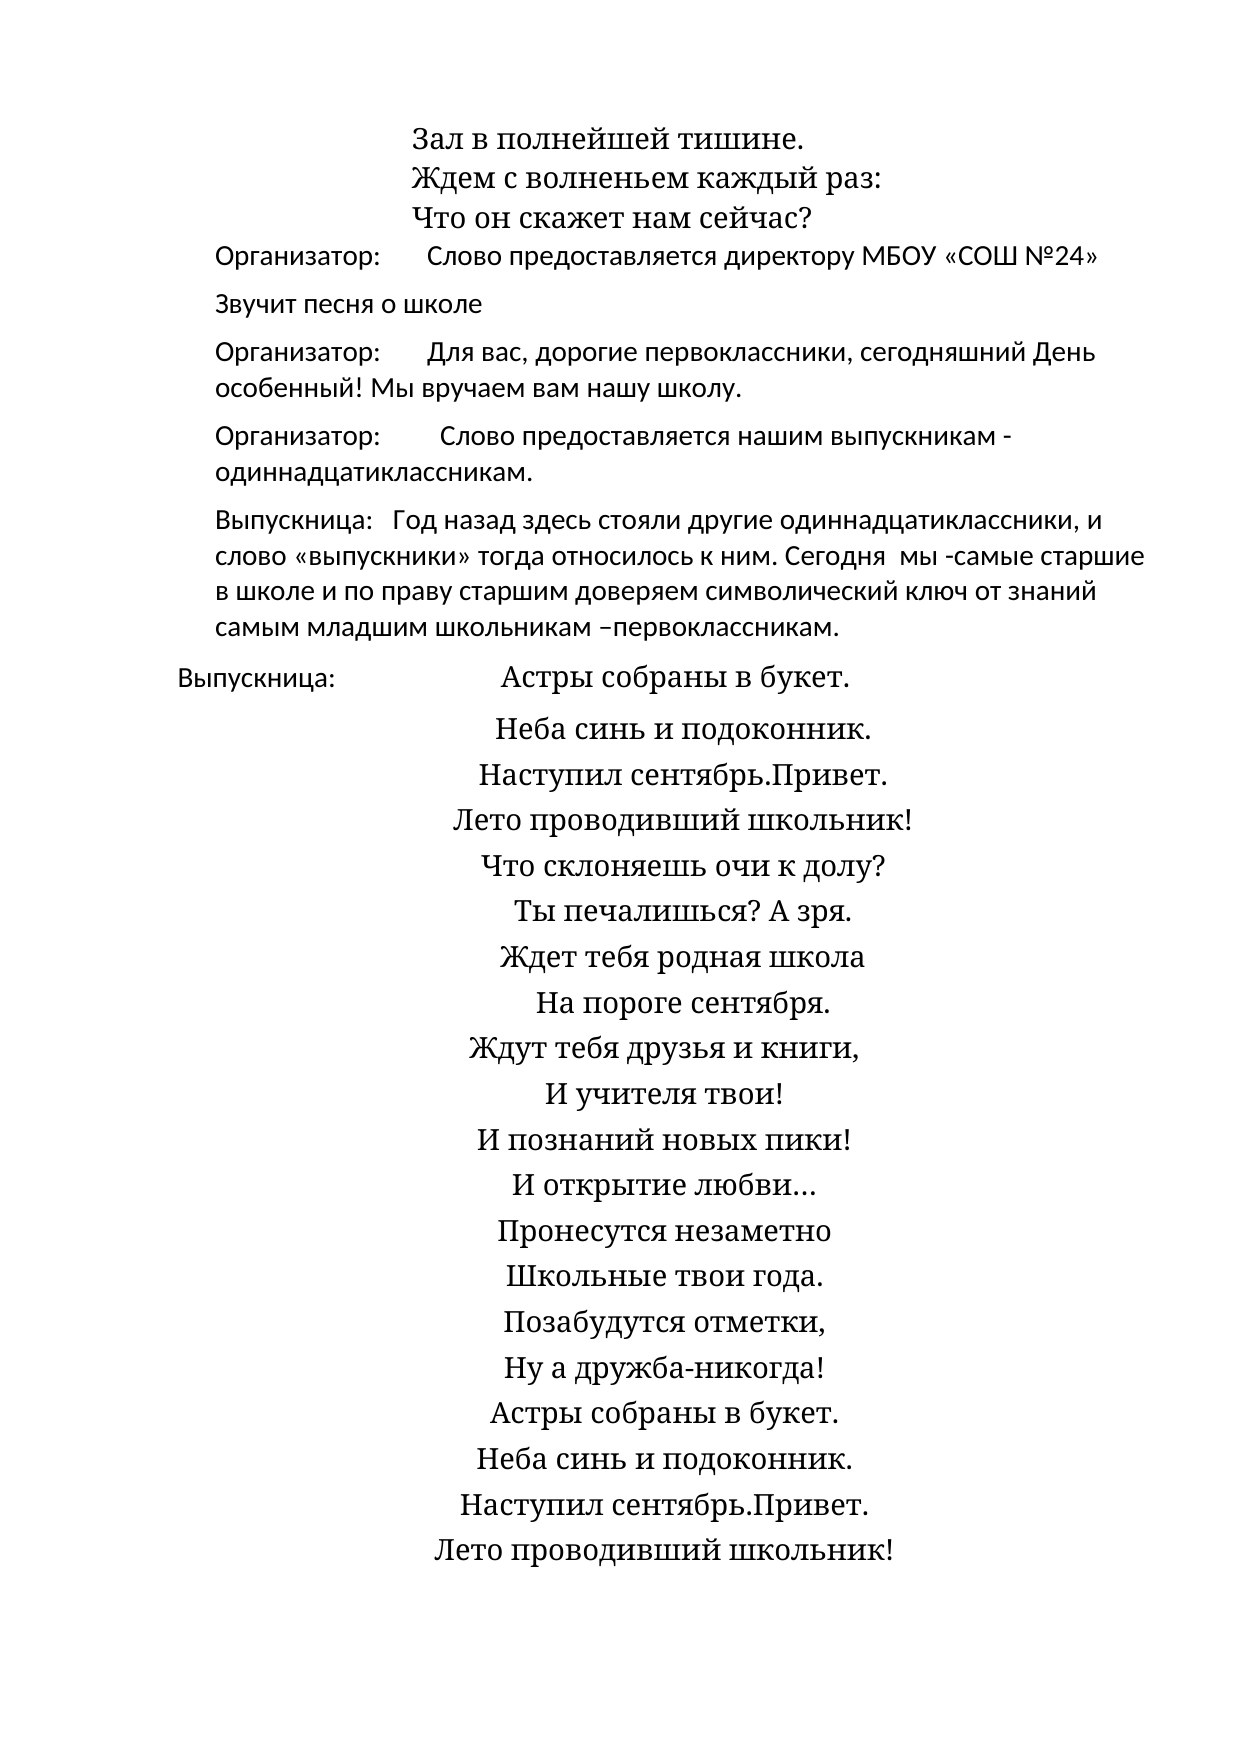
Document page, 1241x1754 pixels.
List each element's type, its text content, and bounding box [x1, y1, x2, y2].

text И познаний новых пики! [177, 1119, 1152, 1158]
text И учителя твои! [177, 1073, 1152, 1113]
text Школьные твои года. [177, 1256, 1152, 1295]
text Пронесутся незаметно [177, 1210, 1152, 1250]
text Организатор: Для вас, дорогие первоклассники, сегодняшний День особенный! Мы вручаем вам нашу школу. [215, 333, 1152, 405]
text Наступил сентябрь.Привет. [177, 1484, 1152, 1523]
text Ждут тебя друзья и книги, [177, 1027, 1152, 1067]
text Лето проводивший школьник! [177, 1529, 1152, 1569]
text Позабудутся отметки, [177, 1301, 1152, 1341]
text Ждет тебя родная школа [215, 936, 1152, 976]
text На пороге сентября. [215, 982, 1152, 1022]
text Неба синь и подоконник. [177, 1438, 1152, 1478]
text Неба синь и подоконник. [215, 708, 1152, 748]
text Что он скажет нам сейчас? [215, 197, 1152, 237]
text Что склоняешь очи к долу? [215, 845, 1152, 885]
text Лето проводивший школьник! [215, 799, 1152, 839]
text Ждем с волненьем каждый раз: [215, 158, 1152, 197]
text Выпускница: Год назад здесь стояли другие одиннадцатиклассники, и слово «выпускники» тогда относилось к ним. Сегодня мы -самые старшие в школе и по праву старшим доверяем символический ключ от знаний самым младшим школьникам –первоклассникам. [215, 501, 1152, 643]
text Звучит песня о школе [215, 285, 1152, 321]
text И открытие любви… [177, 1164, 1152, 1204]
text Наступил сентябрь.Привет. [215, 754, 1152, 793]
text Зал в полнейшей тишине. [215, 118, 1152, 158]
text Ты печалишься? А зря. [215, 891, 1152, 930]
text Астры собраны в букет. [177, 1392, 1152, 1432]
text Ну а дружба-никогда! [177, 1347, 1152, 1387]
text Выпускница: Астры собраны в букет. [177, 656, 1152, 696]
text Организатор: Слово предоставляется нашим выпускникам -одиннадцатиклассникам. [215, 417, 1152, 488]
text Организатор: Слово предоставляется директору МБОУ «СОШ №24» [215, 237, 1152, 273]
